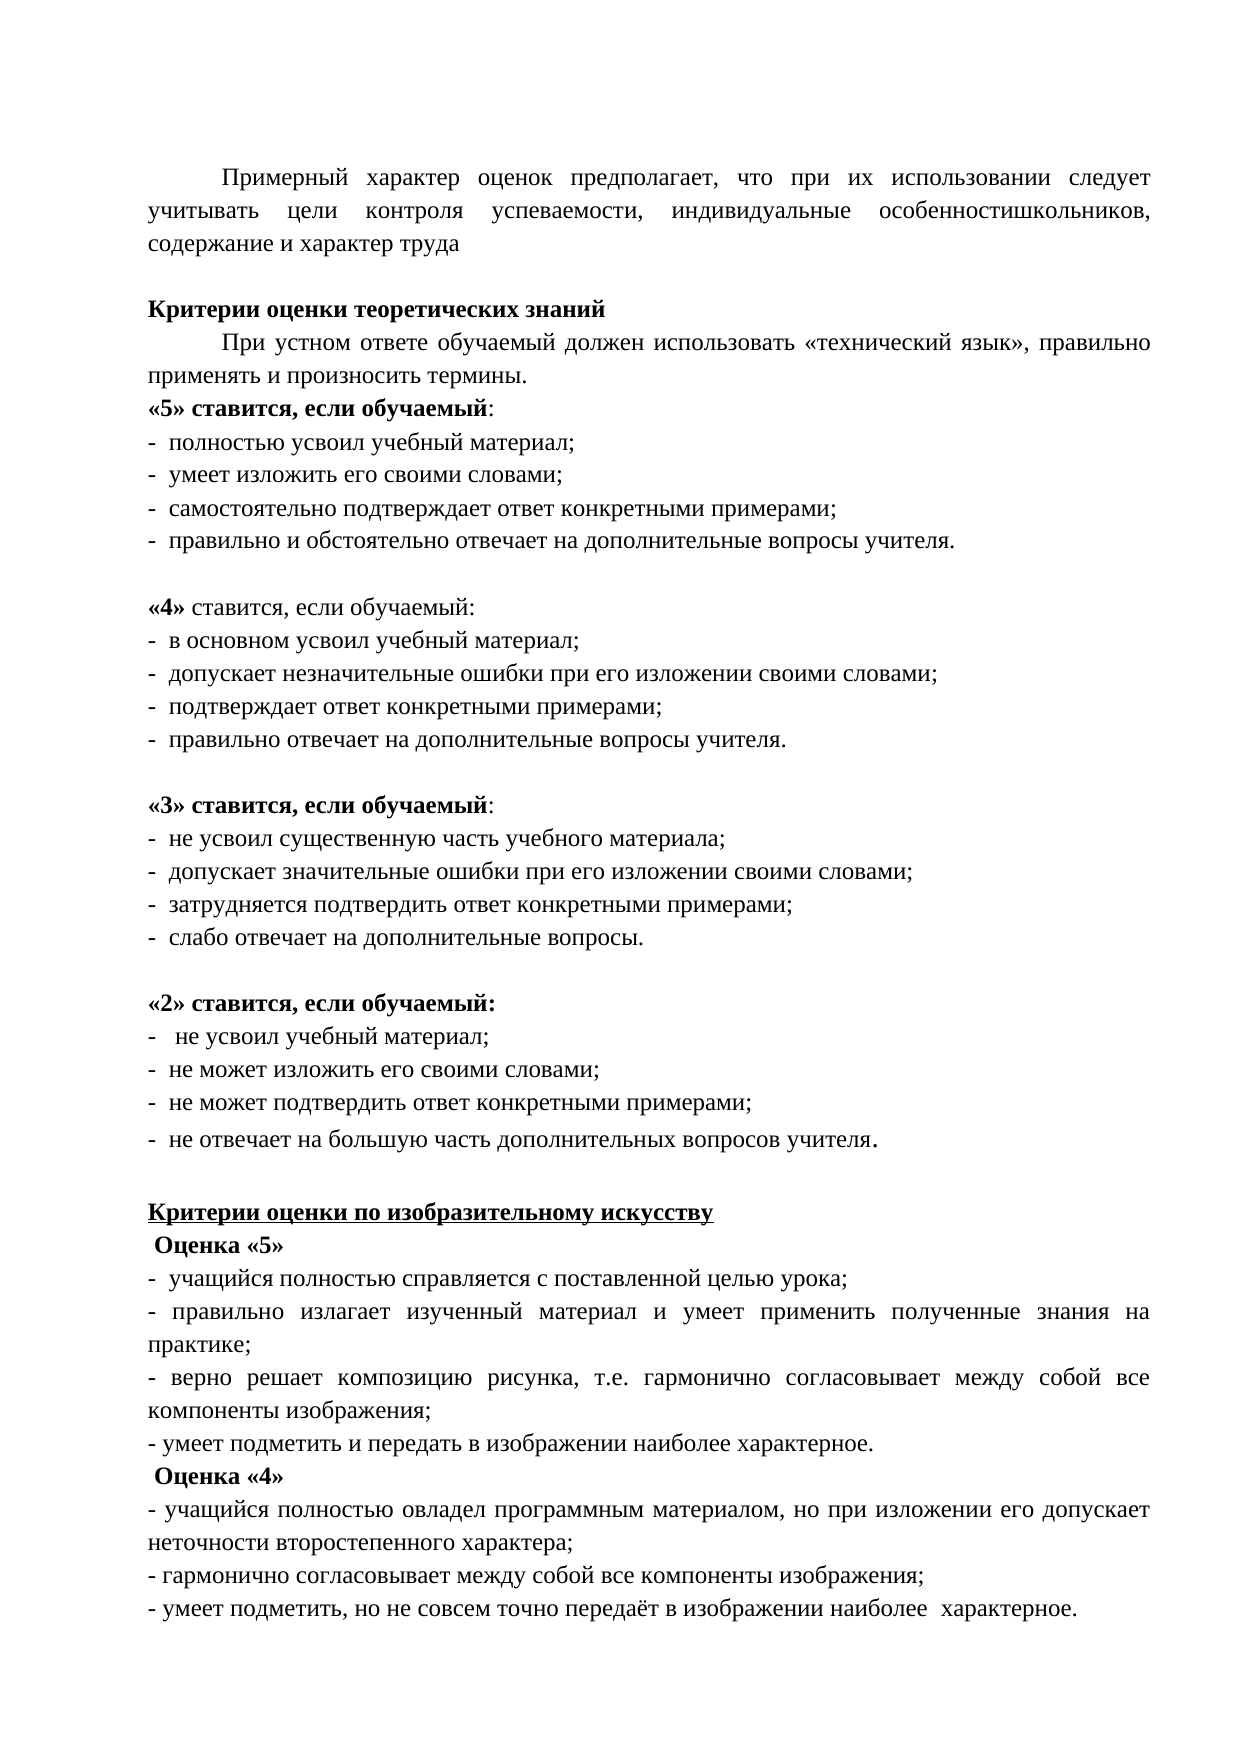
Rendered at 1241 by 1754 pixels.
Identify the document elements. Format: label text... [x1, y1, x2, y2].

text - подтверждает ответ конкретными примерами; [148, 691, 1152, 719]
text - затрудняется подтвердить ответ конкретными примерами; [148, 889, 1152, 918]
text «5» ставится, если обучаемый: [148, 393, 1152, 422]
text «2» ставится, если обучаемый: [148, 988, 1152, 1017]
text - не может изложить его своими словами; [148, 1054, 1152, 1083]
text Критерии оценки по изобразительному искусству [148, 1197, 1152, 1226]
text Оценка «4» [148, 1461, 1152, 1490]
text При устном ответе обучаемый должен использовать «технический язык», правильно применять и произносить термины. [148, 327, 1152, 389]
text - умеет подметить, но не совсем точно передаёт в изображении наиболее характерное. [148, 1593, 1152, 1622]
text Оценка «5» [148, 1230, 1152, 1259]
text - правильно и обстоятельно отвечает на дополнительные вопросы учителя. [148, 526, 1152, 554]
text - верно решает композицию рисунка, т.е. гармонично согласовывает между собой все компоненты изображения; [148, 1362, 1152, 1424]
text - не усвоил учебный материал; [148, 1021, 1152, 1050]
text - не отвечает на большую часть дополнительных вопросов учителя. [148, 1120, 1152, 1153]
text Критерии оценки теоретических знаний [148, 294, 1152, 323]
text - самостоятельно подтверждает ответ конкретными примерами; [148, 493, 1152, 521]
text - правильно излагает изученный материал и умеет применить полученные знания на практике; [148, 1296, 1152, 1358]
text - не может подтвердить ответ конкретными примерами; [148, 1087, 1152, 1116]
text - учащийся полностью овладел программным материалом, но при изложении его допускает неточности второстепенного характера; [148, 1494, 1152, 1556]
text - правильно отвечает на дополнительные вопросы учителя. [148, 724, 1152, 752]
text - гармонично согласовывает между собой все компоненты изображения; [148, 1560, 1152, 1589]
text - допускает значительные ошибки при его изложении своими словами; [148, 856, 1152, 884]
text - умеет изложить его своими словами; [148, 459, 1152, 488]
text - допускает незначительные ошибки при его изложении своими словами; [148, 658, 1152, 686]
text «3» ставится, если обучаемый: [148, 790, 1152, 818]
text - полностью усвоил учебный материал; [148, 427, 1152, 455]
text - слабо отвечает на дополнительные вопросы. [148, 922, 1152, 951]
text Примерный характер оценок предполагает, что при их использовании следует учитывать цели контроля успеваемости, индивидуальные особенностишкольников, содержание и характер труда [148, 162, 1152, 257]
text «4» ставится, если обучаемый: [148, 592, 1152, 620]
text - умеет подметить и передать в изображении наиболее характерное. [148, 1428, 1152, 1457]
text - в основном усвоил учебный материал; [148, 625, 1152, 653]
text - учащийся полностью справляется с поставленной целью урока; [148, 1263, 1152, 1292]
text - не усвоил существенную часть учебного материала; [148, 823, 1152, 852]
